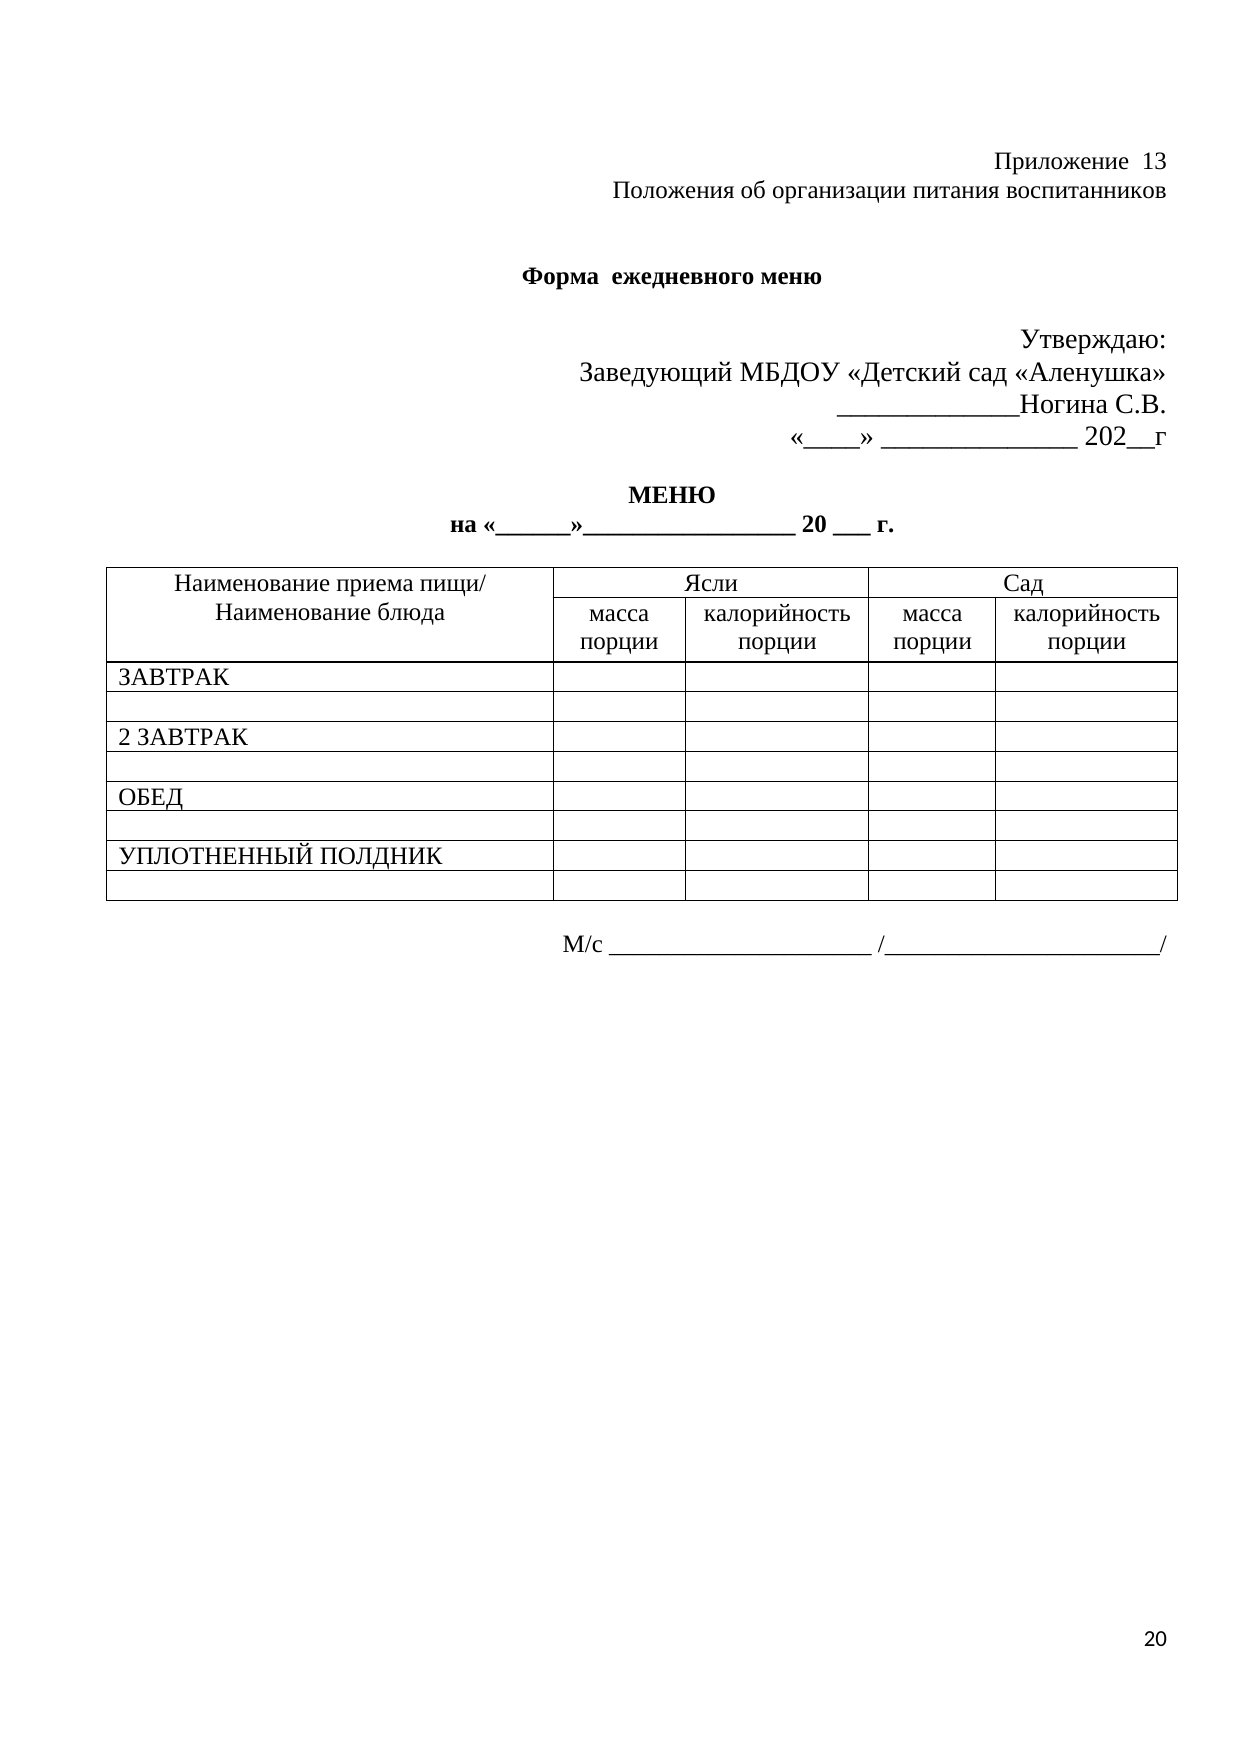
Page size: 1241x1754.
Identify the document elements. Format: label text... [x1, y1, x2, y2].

text Приложение 13 [118, 146, 1167, 175]
table_cell [554, 692, 685, 721]
text Положения об организации питания воспитанников [118, 175, 1167, 204]
text _____________Ногина С.В. [118, 387, 1167, 419]
table_cell [996, 722, 1177, 751]
table_cell [554, 722, 685, 751]
text Утверждаю: [118, 322, 1167, 355]
table_cell [996, 752, 1177, 781]
table_cell [686, 871, 868, 900]
table_cell [996, 782, 1177, 810]
table_cell [996, 663, 1177, 691]
table_cell [554, 871, 685, 900]
table_cell ЗАВТРАК [107, 663, 553, 691]
table_cell [554, 811, 685, 840]
table_cell [686, 752, 868, 781]
table_cell УПЛОТНЕННЫЙ ПОЛДНИК [107, 841, 553, 870]
text М/с _____________________ /______________________/ [118, 929, 1167, 958]
text МЕНЮ [118, 481, 1167, 509]
table_cell [869, 841, 995, 870]
text Заведующий МБДОУ «Детский сад «Аленушка» [118, 355, 1167, 387]
table_cell [869, 811, 995, 840]
table_cell [869, 871, 995, 900]
table_header Ясли [554, 568, 868, 597]
table_cell ОБЕД [107, 782, 553, 810]
table_header Сад [869, 568, 1177, 597]
table_cell [869, 722, 995, 751]
table_cell [686, 811, 868, 840]
table_cell [686, 841, 868, 870]
table_cell масса порции [554, 598, 685, 661]
table_cell [996, 871, 1177, 900]
table_cell [686, 692, 868, 721]
table_cell [107, 752, 553, 781]
text на «______»_________________ 20 ___ г. [118, 509, 1167, 538]
table_cell [554, 841, 685, 870]
text Форма ежедневного меню [118, 261, 1167, 290]
table_cell [869, 752, 995, 781]
table_cell калорийность порции [996, 598, 1177, 661]
table_cell [686, 663, 868, 691]
table_cell масса порции [869, 598, 995, 661]
table_cell [554, 782, 685, 810]
table_cell [869, 663, 995, 691]
table_cell [686, 722, 868, 751]
table_cell [686, 782, 868, 810]
table_cell [869, 782, 995, 810]
table_cell [996, 811, 1177, 840]
table_cell калорийность порции [686, 598, 868, 661]
table_cell [554, 752, 685, 781]
table_cell [869, 692, 995, 721]
table_cell [107, 871, 553, 900]
table_cell [107, 811, 553, 840]
table_header Наименование приема пищи/ Наименование блюда [107, 568, 553, 661]
text «____» ______________ 202__г [118, 419, 1167, 452]
table_cell [554, 663, 685, 691]
table_cell [107, 692, 553, 721]
table_cell [996, 692, 1177, 721]
table_cell 2 ЗАВТРАК [107, 722, 553, 751]
table_cell [996, 841, 1177, 870]
